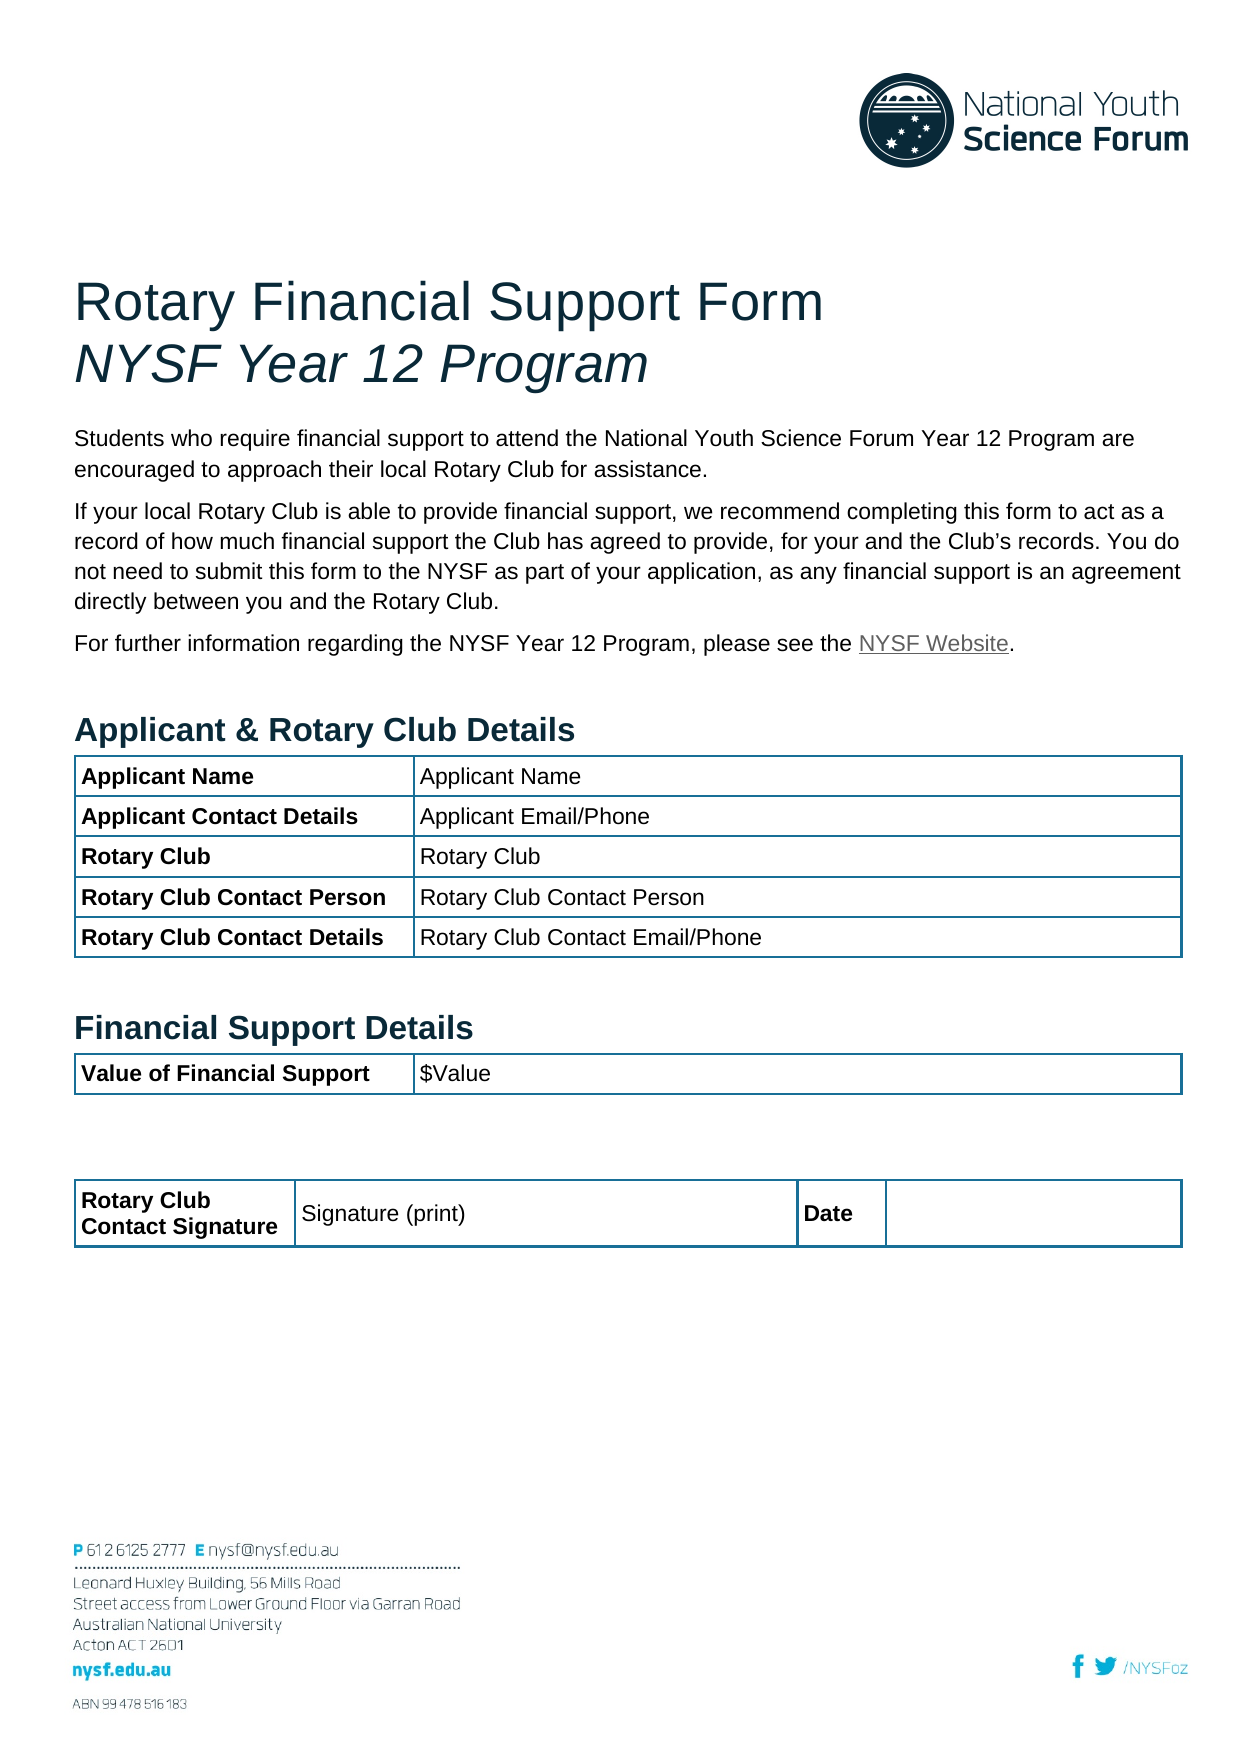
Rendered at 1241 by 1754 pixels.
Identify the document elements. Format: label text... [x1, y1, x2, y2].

table_header Applicant Name [76, 757, 413, 795]
text Students who require financial support to attend the National Youth Science Forum Year 12 Program are encouraged to approach their local Rotary Club for assistance. [74, 425, 1181, 482]
table_header $Value [415, 1055, 1180, 1093]
table_header Rotary Club Contact Signature [76, 1181, 294, 1245]
table_header Value of Financial Support [76, 1055, 413, 1093]
subtitle Financial Support Details [74, 1008, 1181, 1047]
picture [1000, 1525, 1200, 1715]
table_header [887, 1181, 1180, 1245]
table_header Applicant Name [415, 757, 1180, 795]
table_cell Rotary Club Contact Person [76, 878, 413, 916]
text If your local Rotary Club is able to provide financial support, we recommend completing this form to act as a record of how much financial support the Club has agreed to provide, for your and the Club’s records. You do not need to submit this form to the NYSF as part of your application, as any financial support is an agreement directly between you and the Rotary Club. [74, 498, 1181, 614]
title Rotary Financial Support Form [74, 269, 1181, 332]
table_cell Rotary Club Contact Email/Phone [415, 918, 1180, 956]
table_cell Rotary Club [415, 837, 1180, 876]
table_cell Rotary Club Contact Person [415, 878, 1180, 916]
subtitle Applicant & Rotary Club Details [74, 710, 1181, 749]
table_header Signature (print) [296, 1181, 796, 1245]
table_cell Applicant Contact Details [76, 797, 413, 835]
title NYSF Year 12 Program [74, 332, 1181, 394]
table_header Date [799, 1181, 885, 1245]
table_cell Rotary Club [76, 837, 413, 876]
text For further information regarding the NYSF Year 12 Program, please see the NYSF Website. [74, 630, 1181, 657]
table_cell Rotary Club Contact Details [76, 918, 413, 956]
table_cell Applicant Email/Phone [415, 797, 1180, 835]
picture [845, 73, 1200, 200]
picture [63, 1525, 465, 1715]
